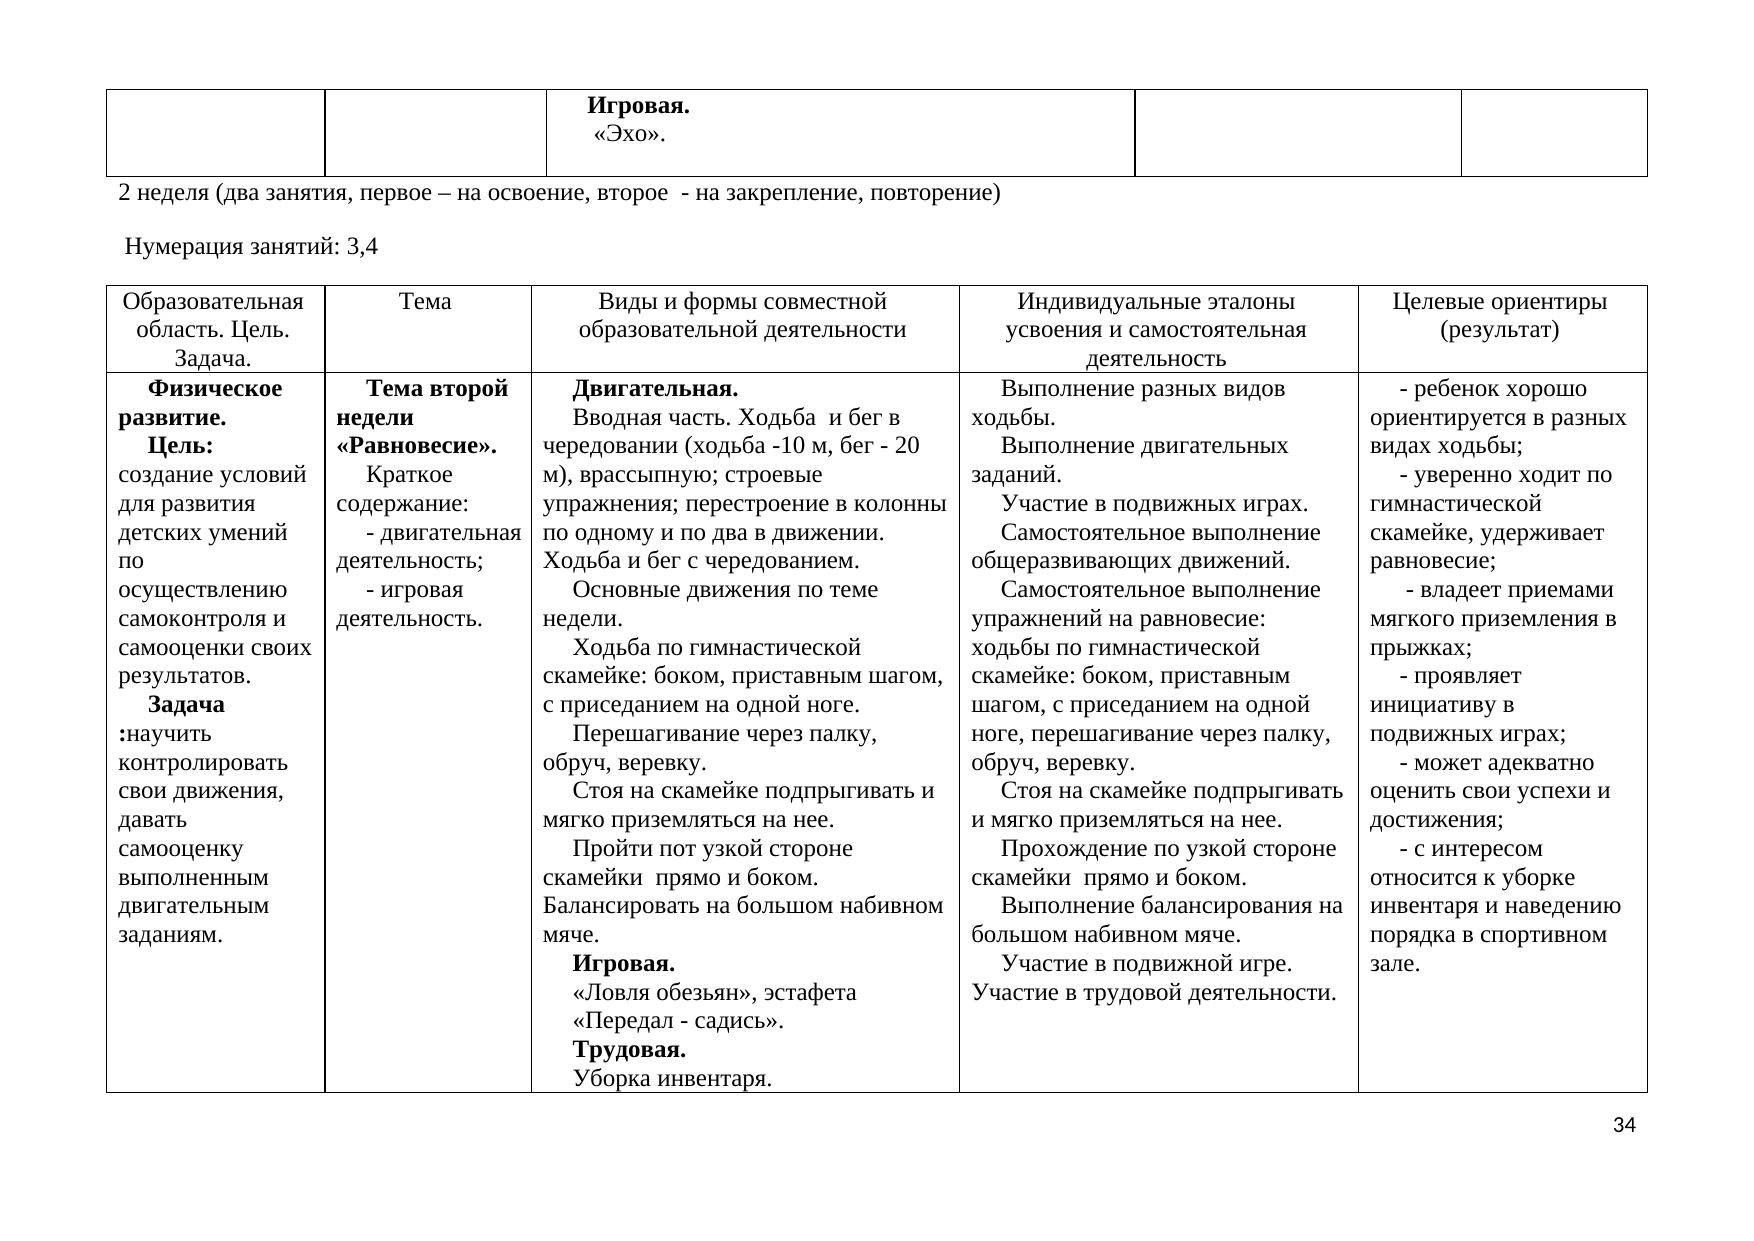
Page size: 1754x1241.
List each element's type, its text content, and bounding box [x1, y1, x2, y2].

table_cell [1462, 90, 1647, 176]
table_header Целевые ориентиры (результат) [1359, 286, 1647, 372]
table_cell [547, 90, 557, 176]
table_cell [1136, 90, 1461, 176]
table_cell Двигательная. Вводная часть. Ходьба и бег в чередовании (ходьба -10 м, бег - 20 м), врассыпную; строевые упражнения; перестроение в колонны по одному и по два в движении. Ходьба и бег с чередованием. Основные движения по теме недели. Ходьба по гимнастической скамейке: боком, приставным шагом, с приседанием на одной ноге. Перешагивание через палку, обруч, веревку. Стоя на скамейке подпрыгивать и мягко приземляться на нее. Пройти пот узкой стороне скамейки прямо и боком. Балансировать на большом набивном мяче. Игровая. «Ловля обезьян», эстафета «Передал - садись». Трудовая. Уборка инвентаря. [532, 373, 959, 1092]
table_cell - ребенок хорошо ориентируется в разных видах ходьбы; - уверенно ходит по гимнастической скамейке, удерживает равновесие; - владеет приемами мягкого приземления в прыжках; - проявляет инициативу в подвижных играх; - может адекватно оценить свои успехи и достижения; - с интересом относится к уборке инвентаря и наведению порядка в спортивном зале. [1359, 373, 1647, 1092]
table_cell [107, 90, 324, 176]
table_header Тема [326, 286, 531, 372]
table_cell Физическое развитие. Цель: создание условий для развития детских умений по осуществлению самоконтроля и самооценки своих результатов. Задача:научить контролировать свои движения, давать самооценку выполненным двигательным заданиям. [107, 373, 324, 1092]
table_cell Выполнение разных видов ходьбы. Выполнение двигательных заданий. Участие в подвижных играх. Самостоятельное выполнение общеразвивающих движений. Самостоятельное выполнение упражнений на равновесие: ходьбы по гимнастической скамейке: боком, приставным шагом, с приседанием на одной ноге, перешагивание через палку, обруч, веревку. Стоя на скамейке подпрыгивать и мягко приземляться на нее. Прохождение по узкой стороне скамейки прямо и боком. Выполнение балансирования на большом набивном мяче. Участие в подвижной игре. Участие в трудовой деятельности. [960, 373, 1358, 1092]
text Нумерация занятий: 3,4 [118, 231, 1630, 259]
text 2 неделя (два занятия, первое – на освоение, второе - на закрепление, повторение) [118, 177, 1630, 206]
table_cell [326, 90, 546, 176]
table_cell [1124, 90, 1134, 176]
table_header Индивидуальные эталоны усвоения и самостоятельная деятельность [960, 286, 1358, 372]
table_header Образовательная область. Цель. Задача. [107, 286, 324, 372]
table_header Виды и формы совместной образовательной деятельности [532, 286, 959, 372]
table_cell Тема второй недели «Равновесие». Краткое содержание: - двигательная деятельность; - игровая деятельность. [326, 373, 531, 1092]
